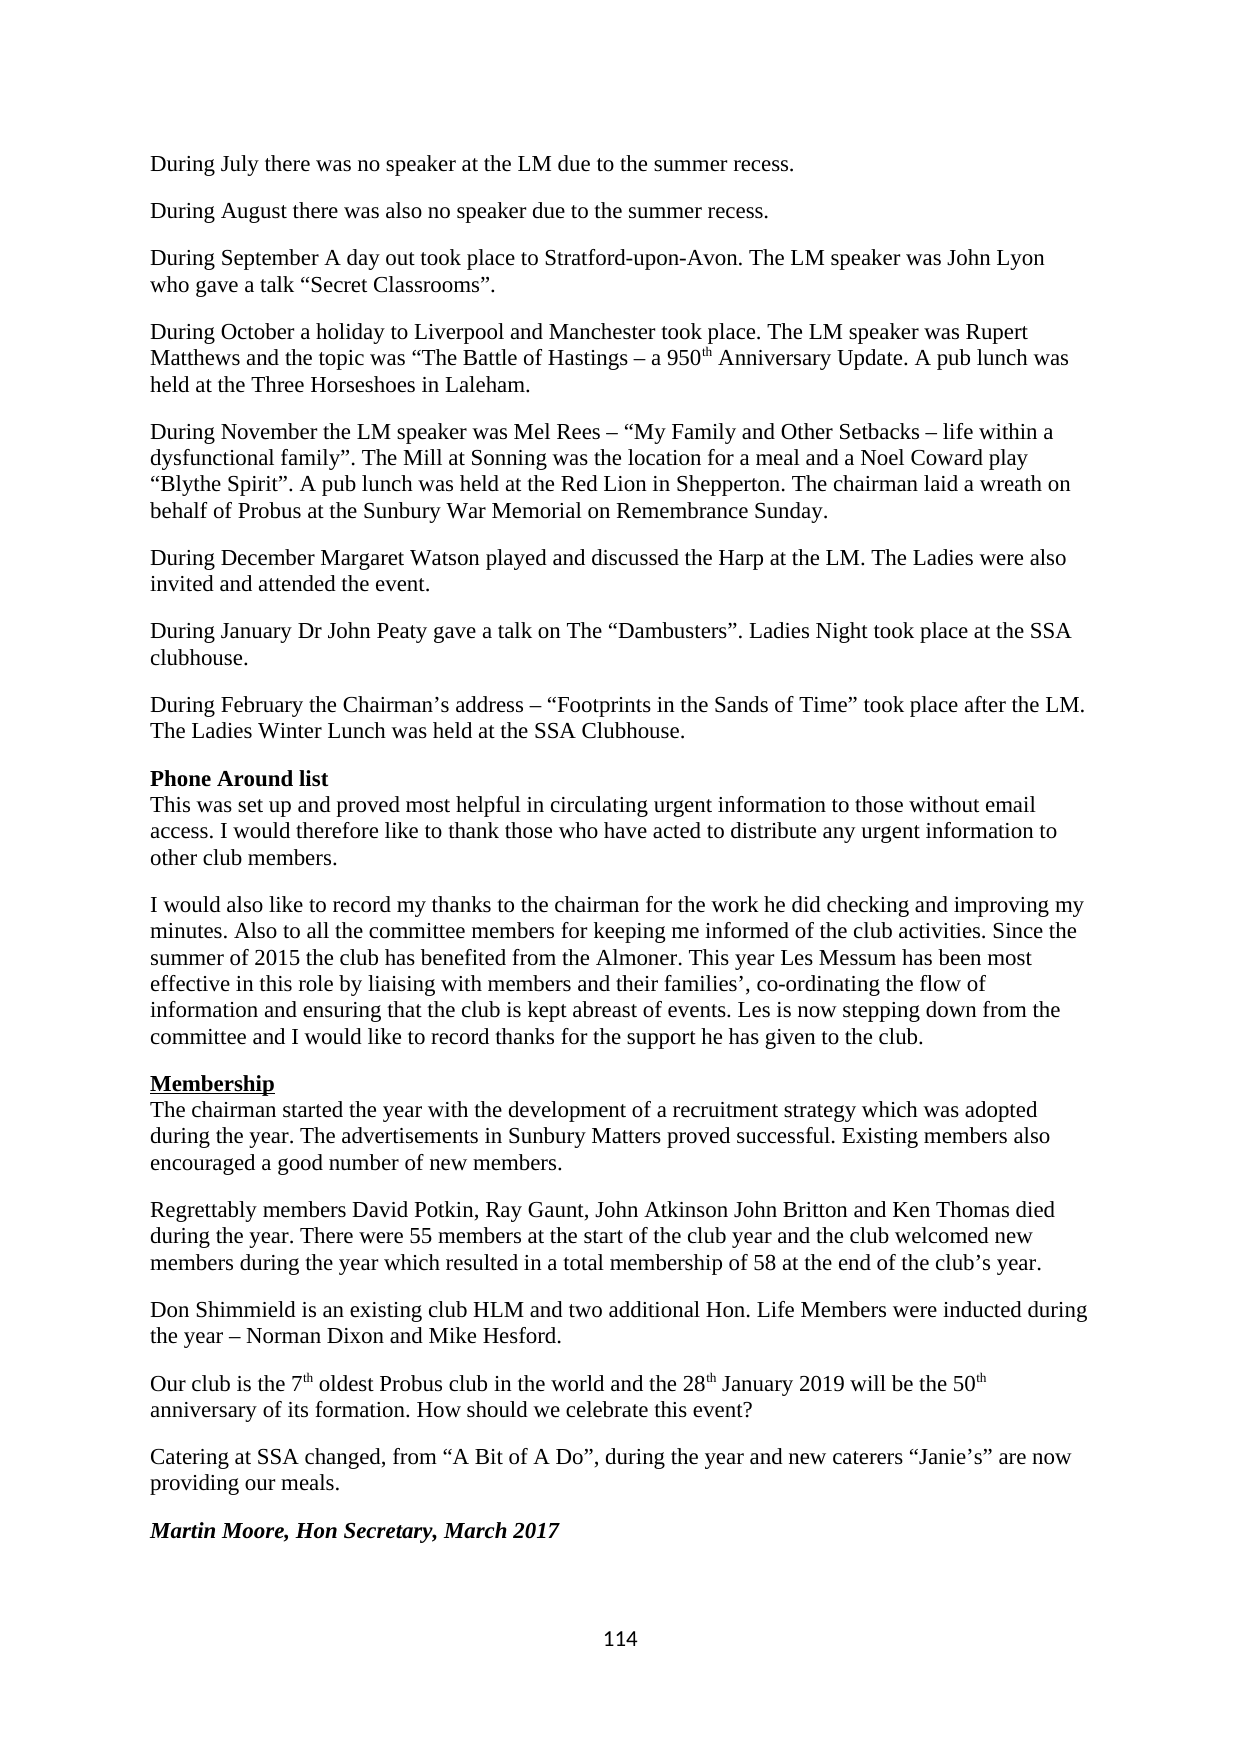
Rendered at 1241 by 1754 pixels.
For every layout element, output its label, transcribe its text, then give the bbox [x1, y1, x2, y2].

text During December Margaret Watson played and discussed the Harp at the LM. The Ladies were also invited and attended the event. [150, 544, 1090, 597]
text Don Shimmield is an existing club HLM and two additional Hon. Life Members were inducted during the year – Norman Dixon and Mike Hesford. [150, 1296, 1090, 1349]
text Regrettably members David Potkin, Ray Gaunt, John Atkinson John Britton and Ken Thomas died during the year. There were 55 members at the start of the club year and the club welcomed new members during the year which resulted in a total membership of 58 at the end of the club’s year. [150, 1196, 1090, 1275]
text I would also like to record my thanks to the chairman for the work he did checking and improving my minutes. Also to all the committee members for keeping me informed of the club activities. Since the summer of 2015 the club has benefited from the Almoner. This year Les Messum has been most effective in this role by liaising with members and their families’, co-ordinating the flow of information and ensuring that the club is kept abreast of events. Les is now stepping down from the committee and I would like to record thanks for the support he has given to the club. [150, 891, 1090, 1049]
text During September A day out took place to Stratford-upon-Avon. The LM speaker was John Lyon who gave a talk “Secret Classrooms”. [150, 244, 1090, 297]
text Our club is the 7th oldest Probus club in the world and the 28th January 2019 will be the 50th anniversary of its formation. How should we celebrate this event? [150, 1369, 1090, 1422]
text During July there was no speaker at the LM due to the summer recess. [150, 150, 1090, 176]
text During August there was also no speaker due to the summer recess. [150, 197, 1090, 223]
text During November the LM speaker was Mel Rees – “My Family and Other Setbacks – life within a dysfunctional family”. The Mill at Sonning was the location for a meal and a Noel Coward play “Blythe Spirit”. A pub lunch was held at the Red Lion in Shepperton. The chairman laid a wreath on behalf of Probus at the Sunbury War Memorial on Remembrance Sunday. [150, 418, 1090, 523]
text During February the Chairman’s address – “Footprints in the Sands of Time” took place after the LM. The Ladies Winter Lunch was held at the SSA Clubhouse. [150, 691, 1090, 744]
text The chairman started the year with the development of a recruitment strategy which was adopted during the year. The advertisements in Sunbury Matters proved successful. Existing members also encouraged a good number of new members. [150, 1096, 1090, 1175]
text Martin Moore, Hon Secretary, March 2017 [150, 1517, 1090, 1543]
text During January Dr John Peaty gave a talk on The “Dambusters”. Ladies Night took place at the SSA clubhouse. [150, 618, 1090, 670]
text During October a holiday to Liverpool and Manchester took place. The LM speaker was Rupert Matthews and the topic was “The Battle of Hastings – a 950th Anniversary Update. A pub lunch was held at the Three Horseshoes in Laleham. [150, 318, 1090, 397]
text This was set up and proved most helpful in circulating urgent information to those without email access. I would therefore like to thank those who have acted to distribute any urgent information to other club members. [150, 791, 1090, 870]
subtitle Membership [150, 1070, 1090, 1096]
subtitle Phone Around list [150, 765, 1090, 791]
text Catering at SSA changed, from “A Bit of A Do”, during the year and new caterers “Janie’s” are now providing our meals. [150, 1443, 1090, 1496]
